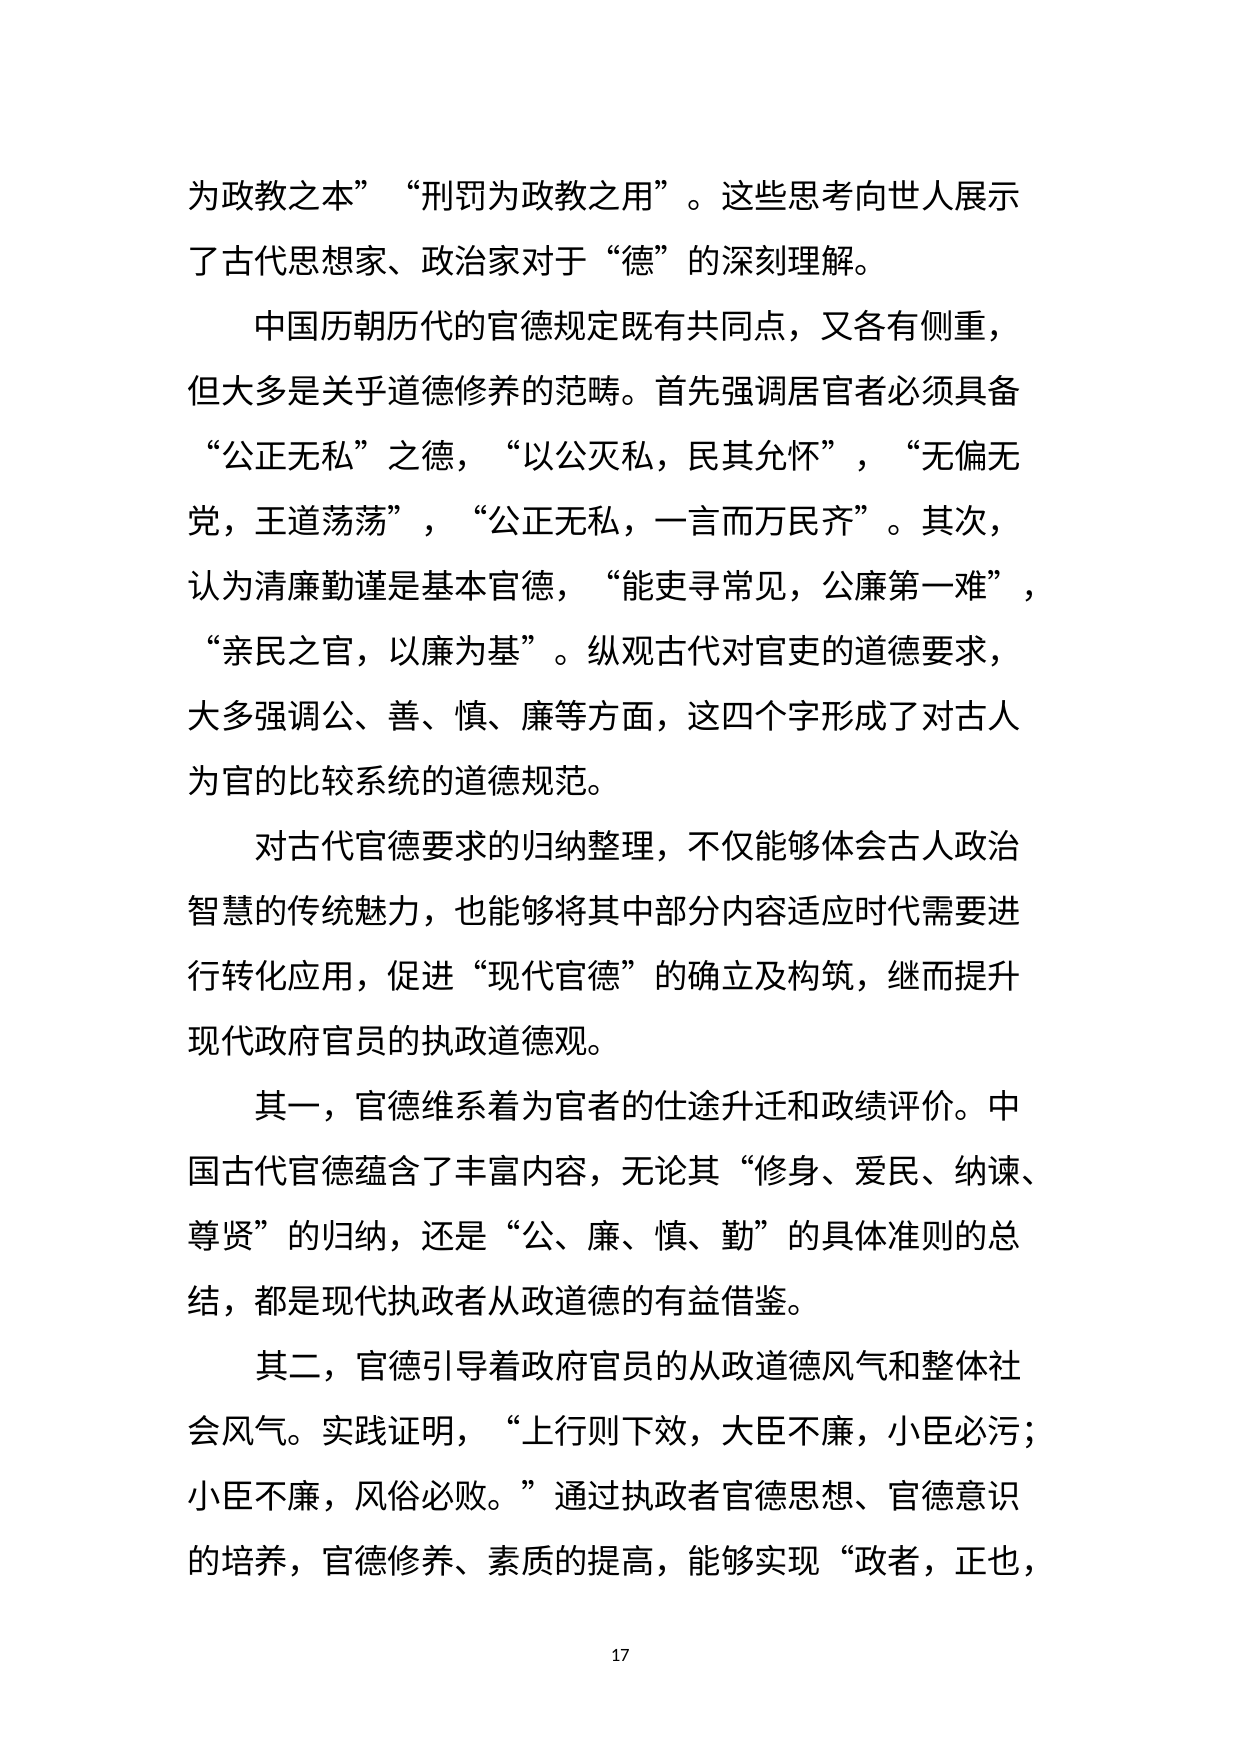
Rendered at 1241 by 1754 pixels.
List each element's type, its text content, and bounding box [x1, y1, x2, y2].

text 中国历朝历代的官德规定既有共同点，又各有侧重，但大多是关乎道德修养的范畴。首先强调居官者必须具备“公正无私”之德，“以公灭私，民其允怀”，“无偏无党，王道荡荡”，“公正无私，一言而万民齐”。其次，认为清廉勤谨是基本官德，“能吏寻常见，公廉第一难”，“亲民之官，以廉为基”。纵观古代对官吏的道德要求，大多强调公、善、慎、廉等方面，这四个字形成了对古人为官的比较系统的道德规范。 [187, 292, 1053, 812]
text 对古代官德要求的归纳整理，不仅能够体会古人政治智慧的传统魅力，也能够将其中部分内容适应时代需要进行转化应用，促进“现代官德”的确立及构筑，继而提升现代政府官员的执政道德观。 [187, 812, 1053, 1072]
text 其一，官德维系着为官者的仕途升迁和政绩评价。中国古代官德蕴含了丰富内容，无论其“修身、爱民、纳谏、尊贤”的归纳，还是“公、廉、慎、勤”的具体准则的总结，都是现代执政者从政道德的有益借鉴。 [187, 1072, 1053, 1332]
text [187, 1332, 1053, 1592]
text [187, 162, 1053, 292]
